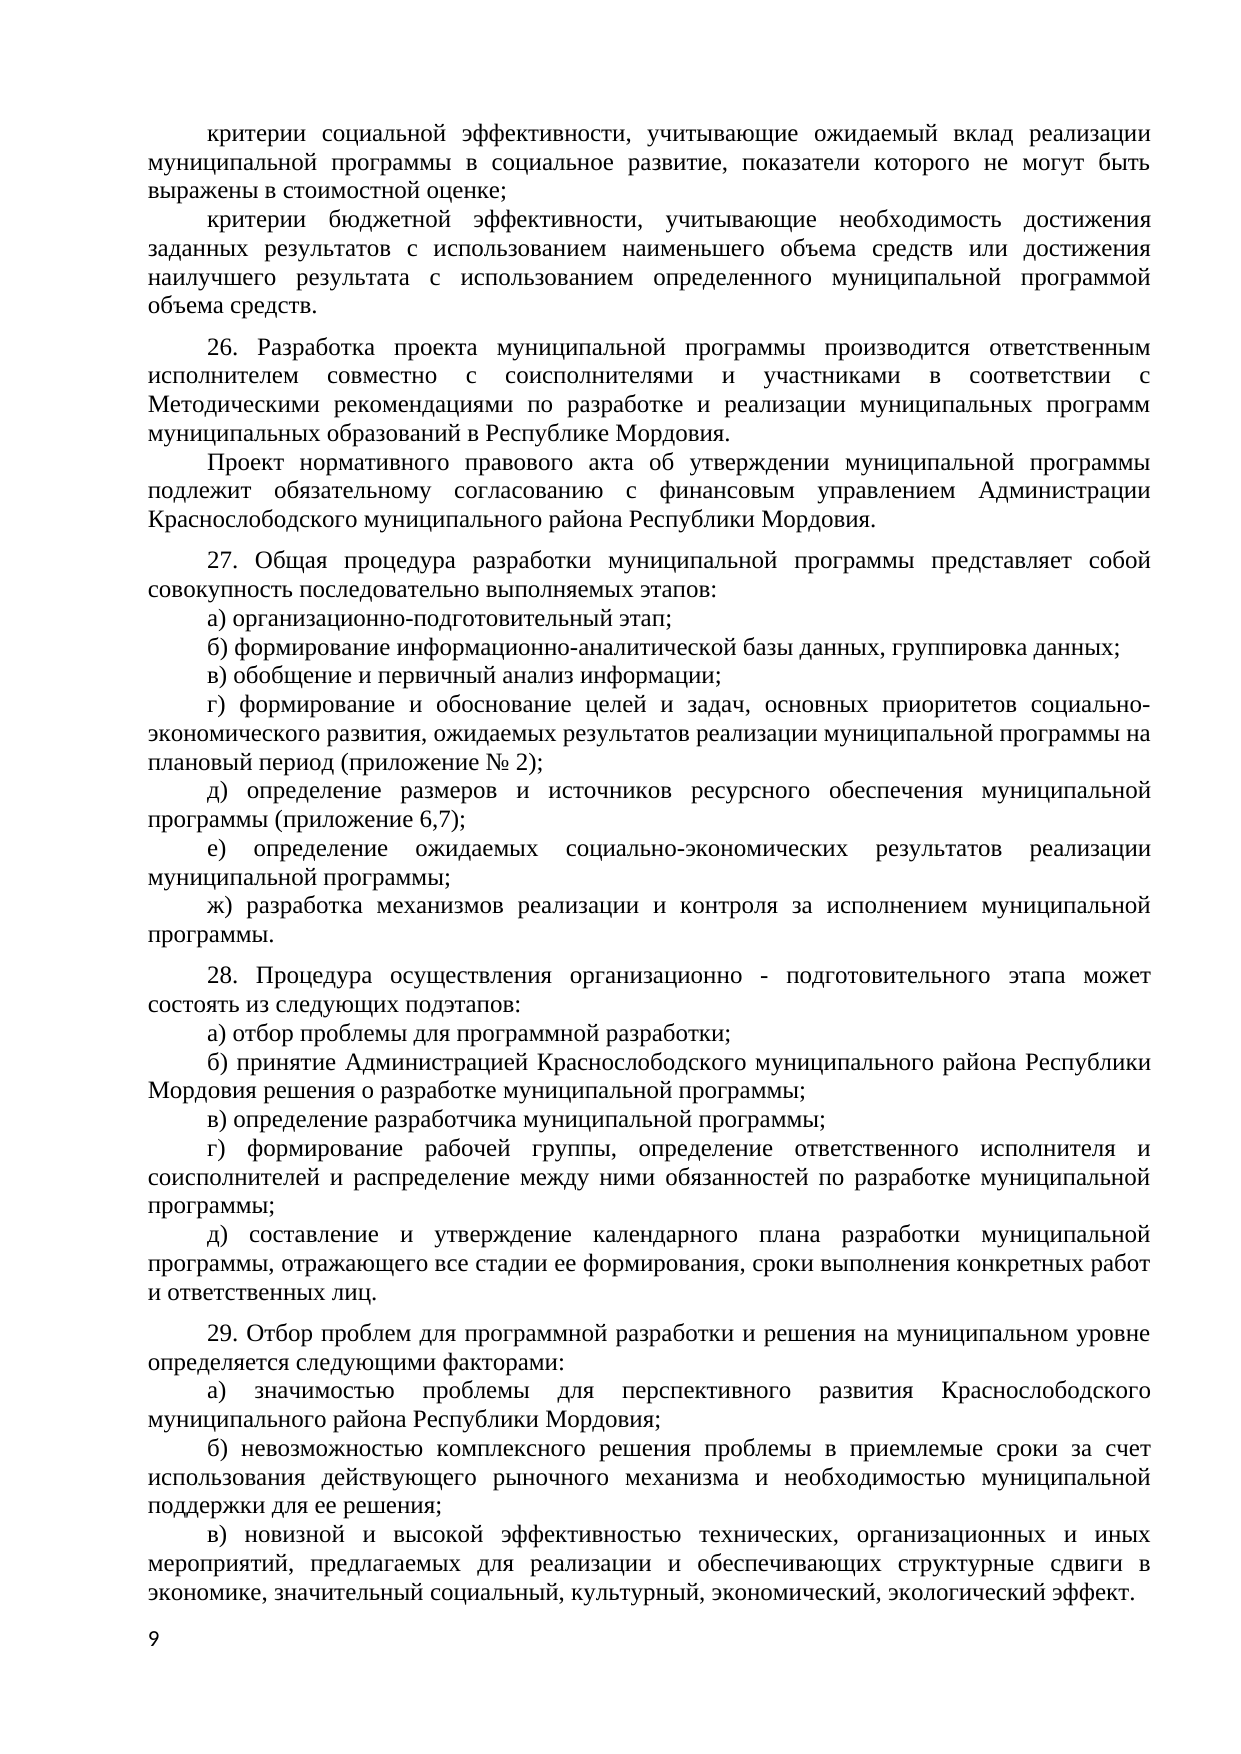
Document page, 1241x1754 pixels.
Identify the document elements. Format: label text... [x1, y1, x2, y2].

text 27. Общая процедура разработки муниципальной программы представляет собой совокупность последовательно выполняемых этапов: [148, 546, 1152, 603]
text 26. Разработка проекта муниципальной программы производится ответственным исполнителем совместно с соисполнителями и участниками в соответствии с Методическими рекомендациями по разработке и реализации муниципальных программ муниципальных образований в Республике Мордовия. [148, 332, 1152, 447]
text а) организационно-подготовительный этап; [148, 603, 1152, 632]
text Проект нормативного правового акта об утверждении муниципальной программы подлежит обязательному согласованию с финансовым управлением Администрации Краснослободского муниципального района Республики Мордовия. [148, 447, 1152, 533]
text е) определение ожидаемых социально-экономических результатов реализации муниципальной программы; [148, 833, 1152, 891]
text в) обобщение и первичный анализ информации; [148, 661, 1152, 689]
text а) значимостью проблемы для перспективного развития Краснослободского муниципального района Республики Мордовия; [148, 1376, 1152, 1433]
text в) новизной и высокой эффективностью технических, организационных и иных мероприятий, предлагаемых для реализации и обеспечивающих структурные сдвиги в экономике, значительный социальный, культурный, экономический, экологический эффект. [148, 1519, 1152, 1606]
text в) определение разработчика муниципальной программы; [148, 1104, 1152, 1133]
text а) отбор проблемы для программной разработки; [148, 1018, 1152, 1047]
text критерии бюджетной эффективности, учитывающие необходимость достижения заданных результатов с использованием наименьшего объема средств или достижения наилучшего результата с использованием определенного муниципальной программой объема средств. [148, 204, 1152, 319]
text б) принятие Администрацией Краснослободского муниципального района Республики Мордовия решения о разработке муниципальной программы; [148, 1047, 1152, 1104]
text критерии социальной эффективности, учитывающие ожидаемый вклад реализации муниципальной программы в социальное развитие, показатели которого не могут быть выражены в стоимостной оценке; [148, 118, 1152, 204]
text д) определение размеров и источников ресурсного обеспечения муниципальной программы (приложение 6,7); [148, 776, 1152, 833]
text 29. Отбор проблем для программной разработки и решения на муниципальном уровне определяется следующими факторами: [148, 1318, 1152, 1376]
text г) формирование рабочей группы, определение ответственного исполнителя и соисполнителей и распределение между ними обязанностей по разработке муниципальной программы; [148, 1133, 1152, 1219]
text г) формирование и обоснование целей и задач, основных приоритетов социально-экономического развития, ожидаемых результатов реализации муниципальной программы на плановый период (приложение № 2); [148, 689, 1152, 776]
text б) формирование информационно-аналитической базы данных, группировка данных; [148, 632, 1152, 661]
text ж) разработка механизмов реализации и контроля за исполнением муниципальной программы. [148, 891, 1152, 948]
text б) невозможностью комплексного решения проблемы в приемлемые сроки за счет использования действующего рыночного механизма и необходимостью муниципальной поддержки для ее решения; [148, 1433, 1152, 1519]
text д) составление и утверждение календарного плана разработки муниципальной программы, отражающего все стадии ее формирования, сроки выполнения конкретных работ и ответственных лиц. [148, 1219, 1152, 1306]
text 28. Процедура осуществления организационно - подготовительного этапа может состоять из следующих подэтапов: [148, 961, 1152, 1018]
